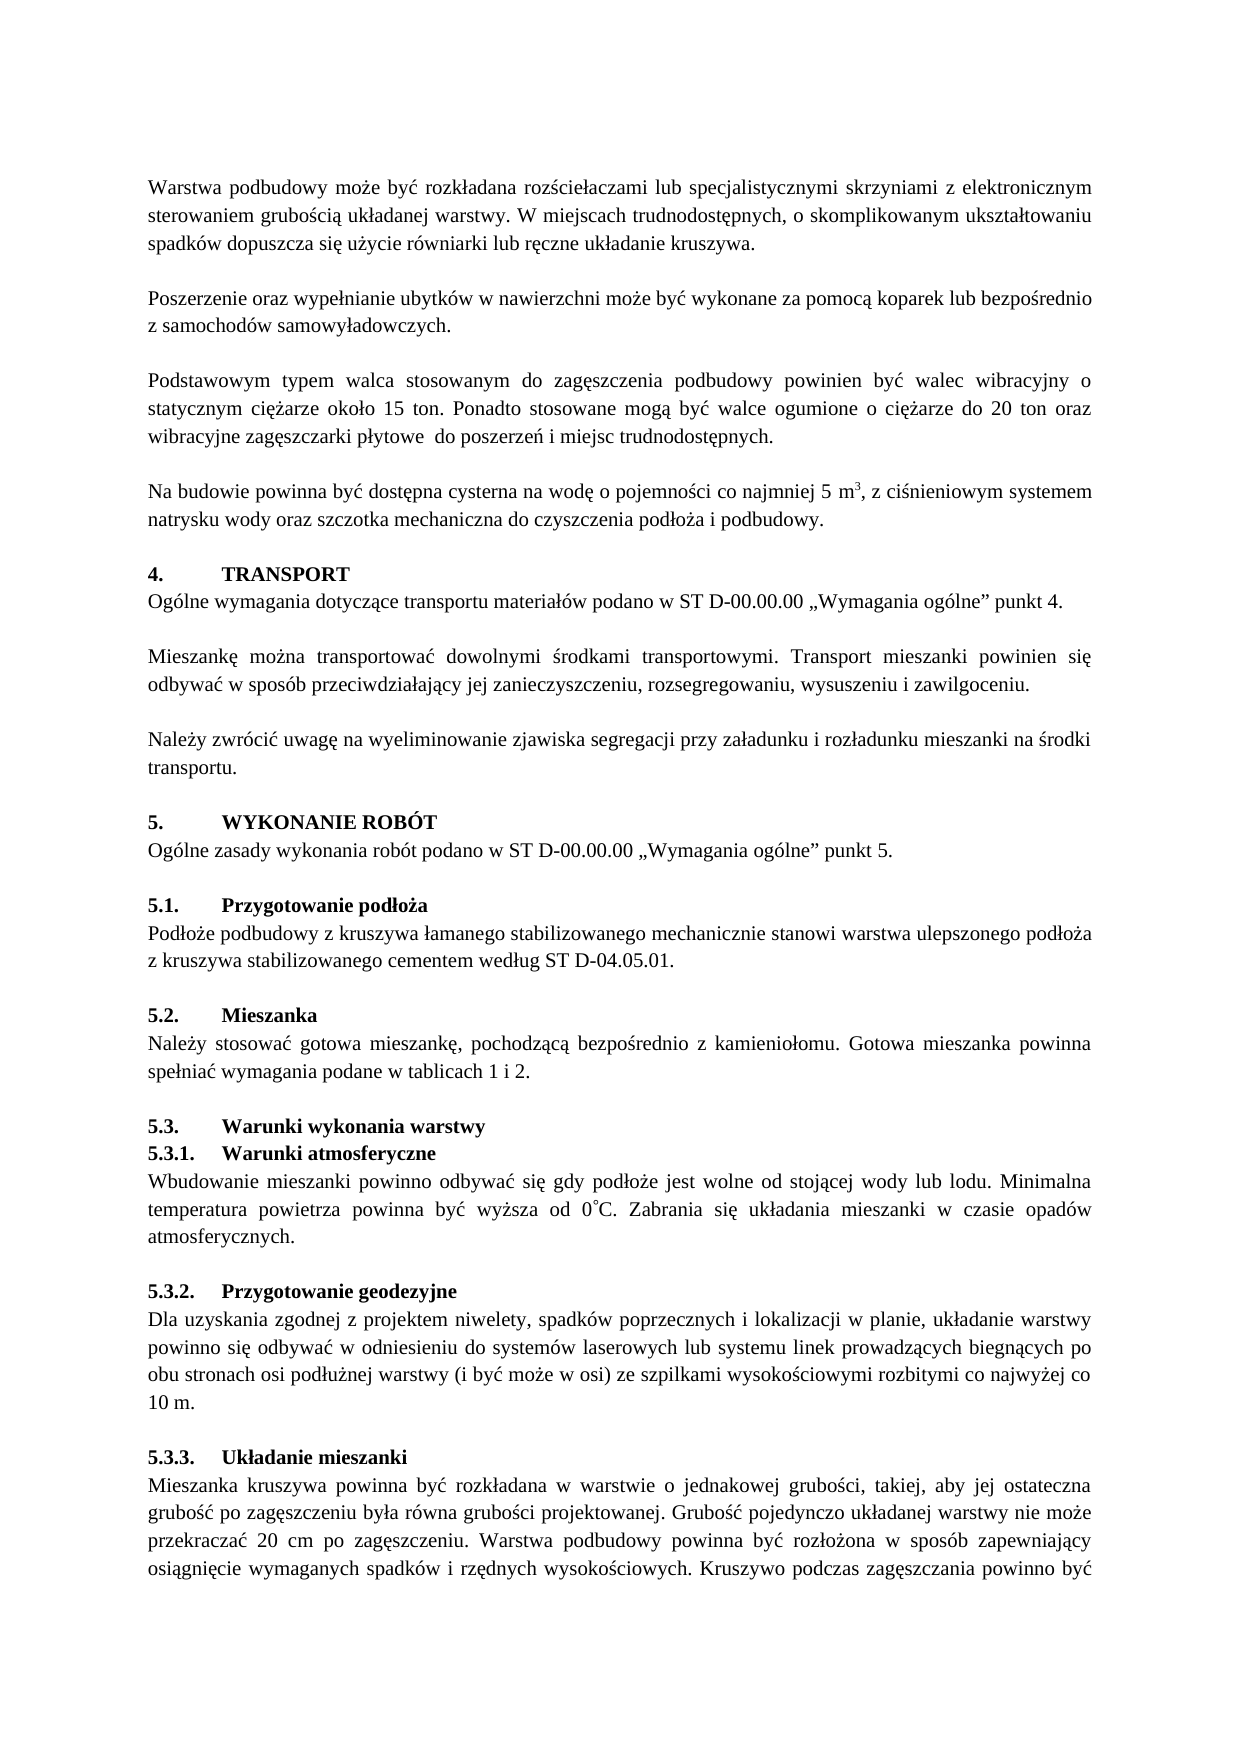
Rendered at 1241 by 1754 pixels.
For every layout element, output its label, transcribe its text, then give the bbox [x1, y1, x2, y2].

text Wbudowanie mieszanki powinno odbywać się gdy podłoże jest wolne od stojącej wody lub lodu. Minimalna temperatura powietrza powinna być wyższa od 0C. Zabrania się układania mieszanki w czasie opadów atmosferycznych. [148, 1169, 1093, 1248]
text 5.3. Warunki wykonania warstwy [148, 1114, 1093, 1138]
text 5.1. Przygotowanie podłoża [148, 893, 1093, 917]
text Należy stosować gotowa mieszankę, pochodzącą bezpośrednio z kamieniołomu. Gotowa mieszanka powinna spełniać wymagania podane w tablicach 1 i 2. [148, 1031, 1093, 1083]
text Dla uzyskania zgodnej z projektem niwelety, spadków poprzecznych i lokalizacji w planie, układanie warstwy powinno się odbywać w odniesieniu do systemów laserowych lub systemu linek prowadzących biegnących po obu stronach osi podłużnej warstwy (i być może w osi) ze szpilkami wysokościowymi rozbitymi co najwyżej co 10 m. [148, 1307, 1093, 1414]
text Podstawowym typem walca stosowanym do zagęszczenia podbudowy powinien być walec wibracyjny o statycznym ciężarze około 15 ton. Ponadto stosowane mogą być walce ogumione o ciężarze do 20 ton oraz wibracyjne zagęszczarki płytowe do poszerzeń i miejsc trudnodostępnych. [148, 368, 1093, 448]
text Ogólne zasady wykonania robót podano w ST D-00.00.00 „Wymagania ogólne” punkt 5. [148, 838, 1093, 862]
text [148, 1473, 1093, 1579]
text 4. TRANSPORT [148, 562, 1093, 586]
text 5. WYKONANIE ROBÓT [148, 810, 1093, 834]
text Należy zwrócić uwagę na wyeliminowanie zjawiska segregacji przy załadunku i rozładunku mieszanki na środki transportu. [148, 727, 1093, 779]
text 5.3.1. Warunki atmosferyczne [148, 1141, 1093, 1165]
text Podłoże podbudowy z kruszywa łamanego stabilizowanego mechanicznie stanowi warstwa ulepszonego podłoża z kruszywa stabilizowanego cementem według ST D-04.05.01. [148, 921, 1093, 972]
text 5.3.3. Układanie mieszanki [148, 1445, 1093, 1469]
text 5.2. Mieszanka [148, 1003, 1093, 1027]
text Mieszankę można transportować dowolnymi środkami transportowymi. Transport mieszanki powinien się odbywać w sposób przeciwdziałający jej zanieczyszczeniu, rozsegregowaniu, wysuszeniu i zawilgoceniu. [148, 644, 1093, 696]
text Na budowie powinna być dostępna cysterna na wodę o pojemności co najmniej 5 m3, z ciśnieniowym systemem natrysku wody oraz szczotka mechaniczna do czyszczenia podłoża i podbudowy. [148, 479, 1093, 531]
text Poszerzenie oraz wypełnianie ubytków w nawierzchni może być wykonane za pomocą koparek lub bezpośrednio z samochodów samowyładowczych. [148, 286, 1093, 337]
text Ogólne wymagania dotyczące transportu materiałów podano w ST D-00.00.00 „Wymagania ogólne” punkt 4. [148, 589, 1093, 613]
text Warstwa podbudowy może być rozkładana rozściełaczami lub specjalistycznymi skrzyniami z elektronicznym sterowaniem grubością układanej warstwy. W miejscach trudnodostępnych, o skomplikowanym ukształtowaniu spadków dopuszcza się użycie równiarki lub ręczne układanie kruszywa. [148, 175, 1093, 254]
text 5.3.2. Przygotowanie geodezyjne [148, 1279, 1093, 1303]
